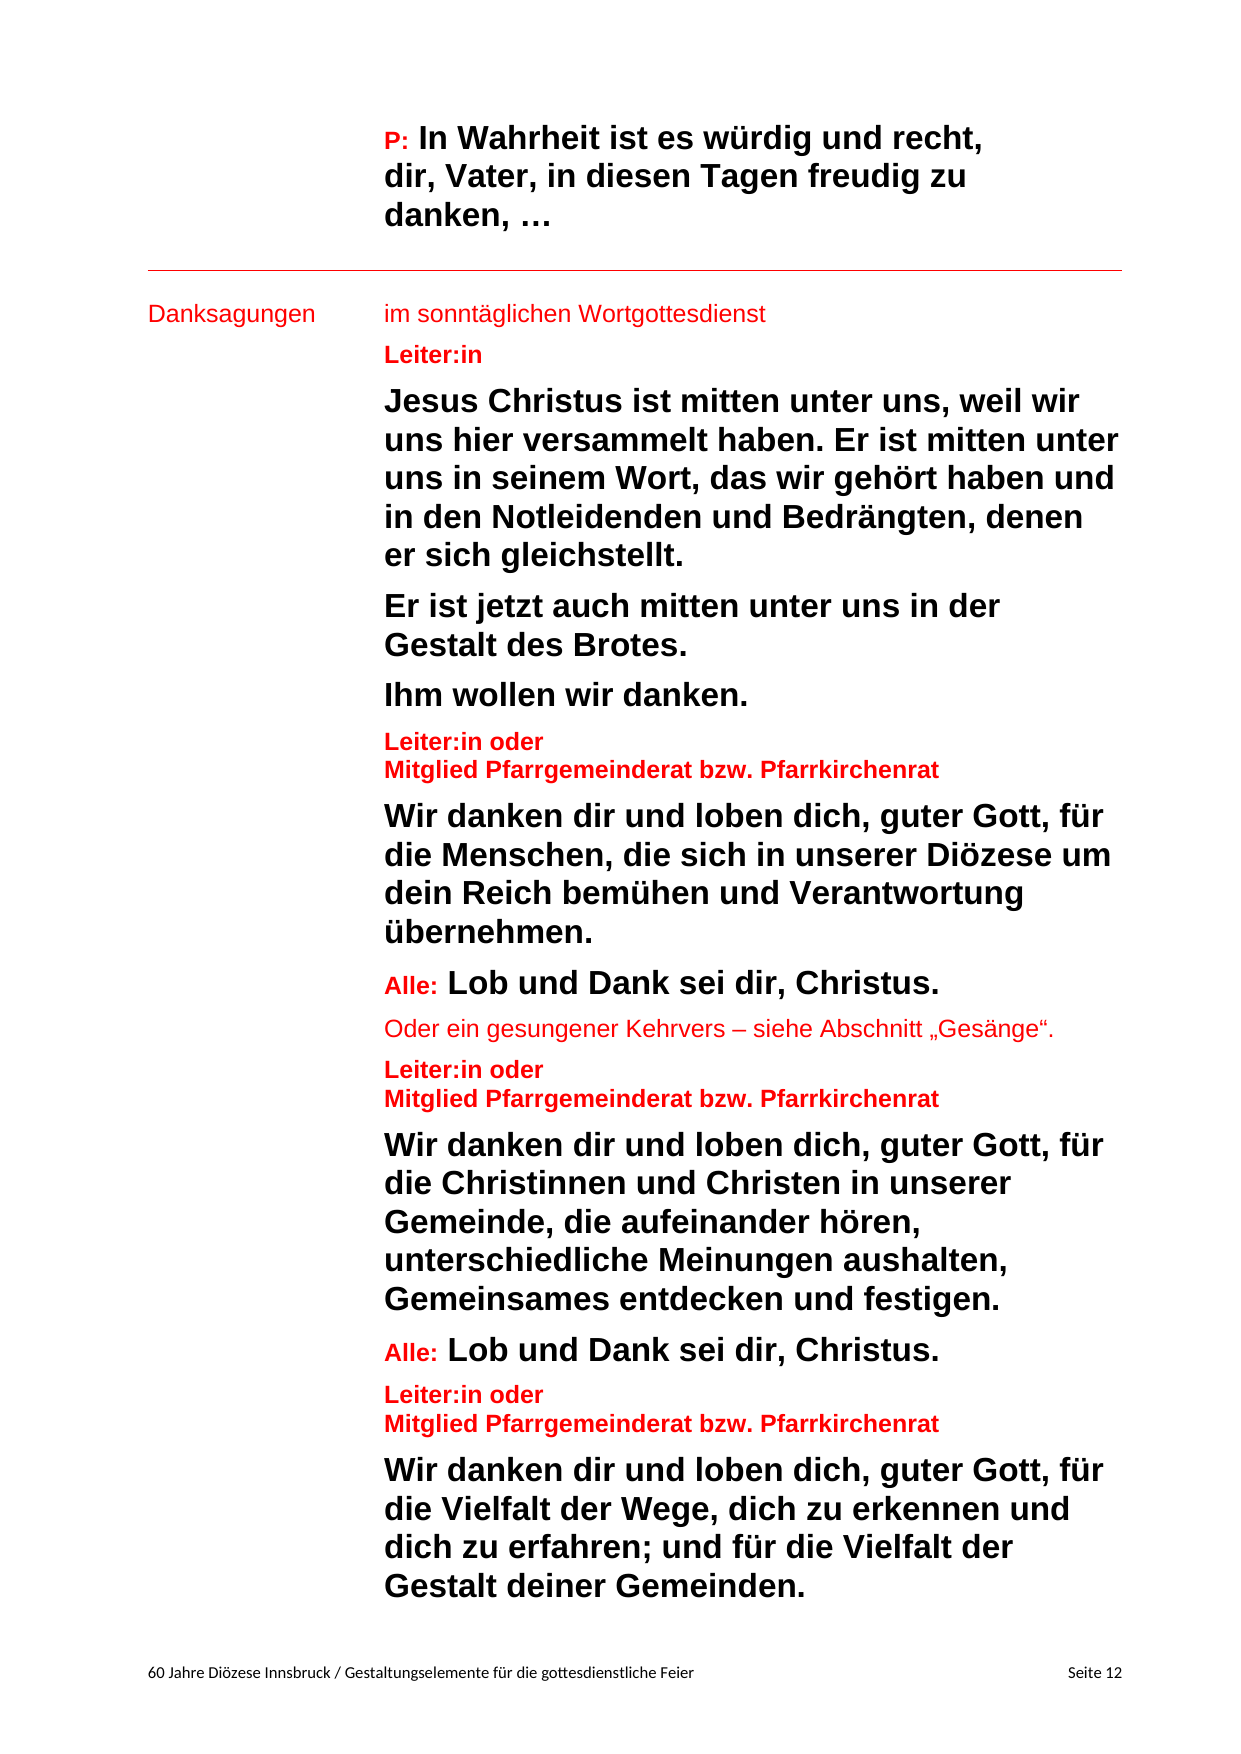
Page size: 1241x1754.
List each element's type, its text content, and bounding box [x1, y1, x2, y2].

text Leiter:in oder Mitglied Pfarrgemeinderat bzw. Pfarrkirchenrat [148, 1381, 1122, 1438]
text P: In Wahrheit ist es würdig und recht, dir, Vater, in diesen Tagen freudig zu danken, … [384, 118, 1122, 233]
text Jesus Christus ist mitten unter uns, weil wir uns hier versammelt haben. Er ist mitten unter uns in seinem Wort, das wir gehört haben und in den Notleidenden und Bedrängten, denen er sich gleichstellt. [384, 381, 1122, 574]
text Leiter:in [148, 340, 1122, 369]
text Er ist jetzt auch mitten unter uns in der Gestalt des Brotes. [384, 586, 1122, 663]
text Wir danken dir und loben dich, guter Gott, für die Christinnen und Christen in unserer Gemeinde, die aufeinander hören, unterschiedliche Meinungen aushalten, Gemeinsames entdecken und festigen. [384, 1125, 1122, 1317]
text Leiter:in oder Mitglied Pfarrgemeinderat bzw. Pfarrkirchenrat [148, 726, 1122, 784]
text Leiter:in oder Mitglied Pfarrgemeinderat bzw. Pfarrkirchenrat [148, 1055, 1122, 1112]
text Oder ein gesungener Kehrvers – siehe Abschnitt „Gesänge“. [148, 1014, 1122, 1042]
text Alle: Lob und Dank sei dir, Christus. [384, 1329, 1122, 1368]
text Wir danken dir und loben dich, guter Gott, für die Menschen, die sich in unserer Diözese um dein Reich bemühen und Verantwortung übernehmen. [384, 796, 1122, 950]
text Ihm wollen wir danken. [384, 676, 1122, 714]
text Danksagungen im sonntäglichen Wortgottesdienst [148, 299, 1122, 328]
text Wir danken dir und loben dich, guter Gott, für die Vielfalt der Wege, dich zu erkennen und dich zu erfahren; und für die Vielfalt der Gestalt deiner Gemeinden. [384, 1451, 1122, 1604]
text Alle: Lob und Dank sei dir, Christus. [384, 963, 1122, 1001]
